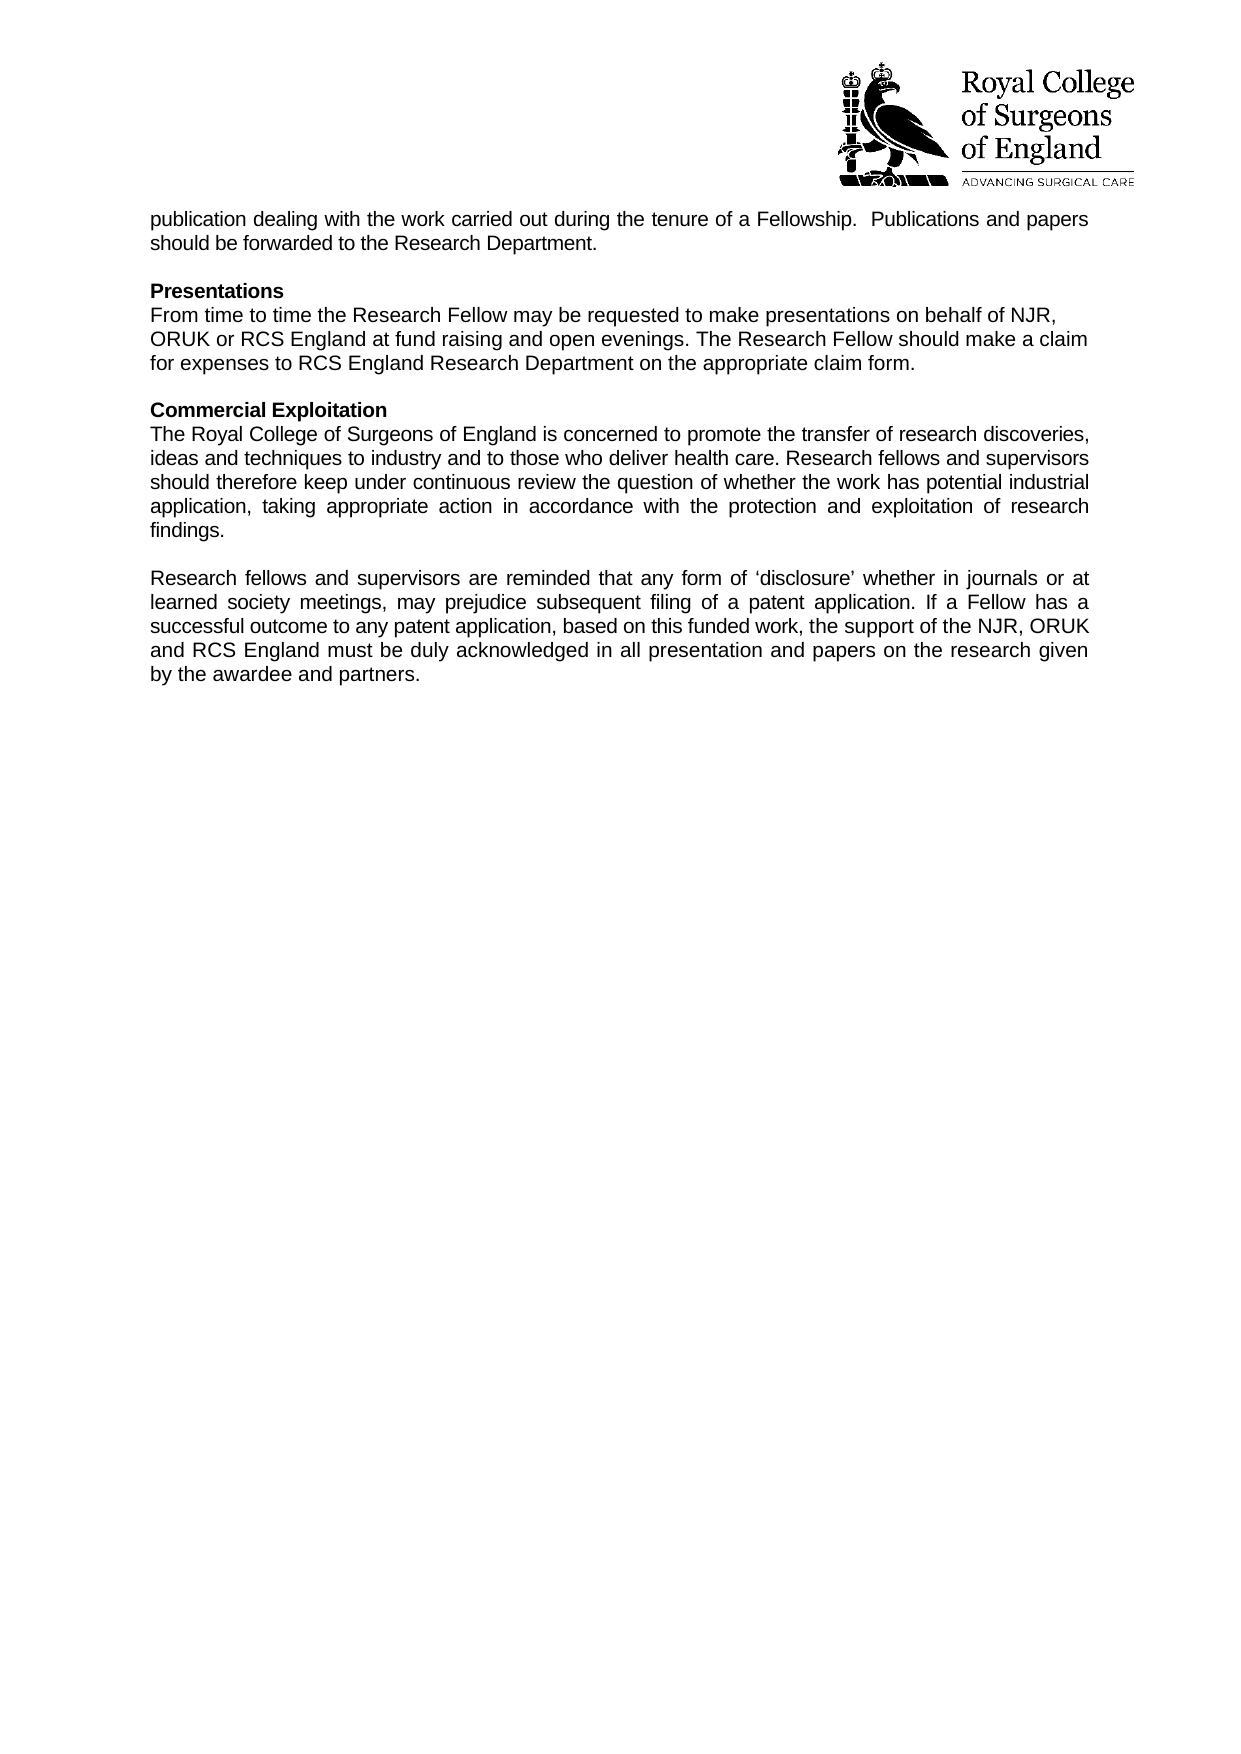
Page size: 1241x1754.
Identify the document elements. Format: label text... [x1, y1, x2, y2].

text From time to time the Research Fellow may be requested to make presentations on behalf of NJR, ORUK or RCS England at fund raising and open evenings. The Research Fellow should make a claim for expenses to RCS England Research Department on the appropriate claim form. [150, 302, 1090, 374]
text Presentations [150, 278, 1090, 302]
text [150, 150, 1090, 254]
text Commercial Exploitation [150, 398, 1090, 422]
text Research fellows and supervisors are reminded that any form of ‘disclosure’ whether in journals or at learned society meetings, may prejudice subsequent filing of a patent application. If a Fellow has a successful outcome to any patent application, based on this funded work, the support of the NJR, ORUK and RCS England must be duly acknowledged in all presentation and papers on the research given by the awardee and partners. [150, 566, 1090, 686]
picture [818, 41, 1155, 207]
text The Royal College of Surgeons of England is concerned to promote the transfer of research discoveries, ideas and techniques to industry and to those who deliver health care. Research fellows and supervisors should therefore keep under continuous review the question of whether the work has potential industrial application, taking appropriate action in accordance with the protection and exploitation of research findings. [150, 422, 1090, 542]
